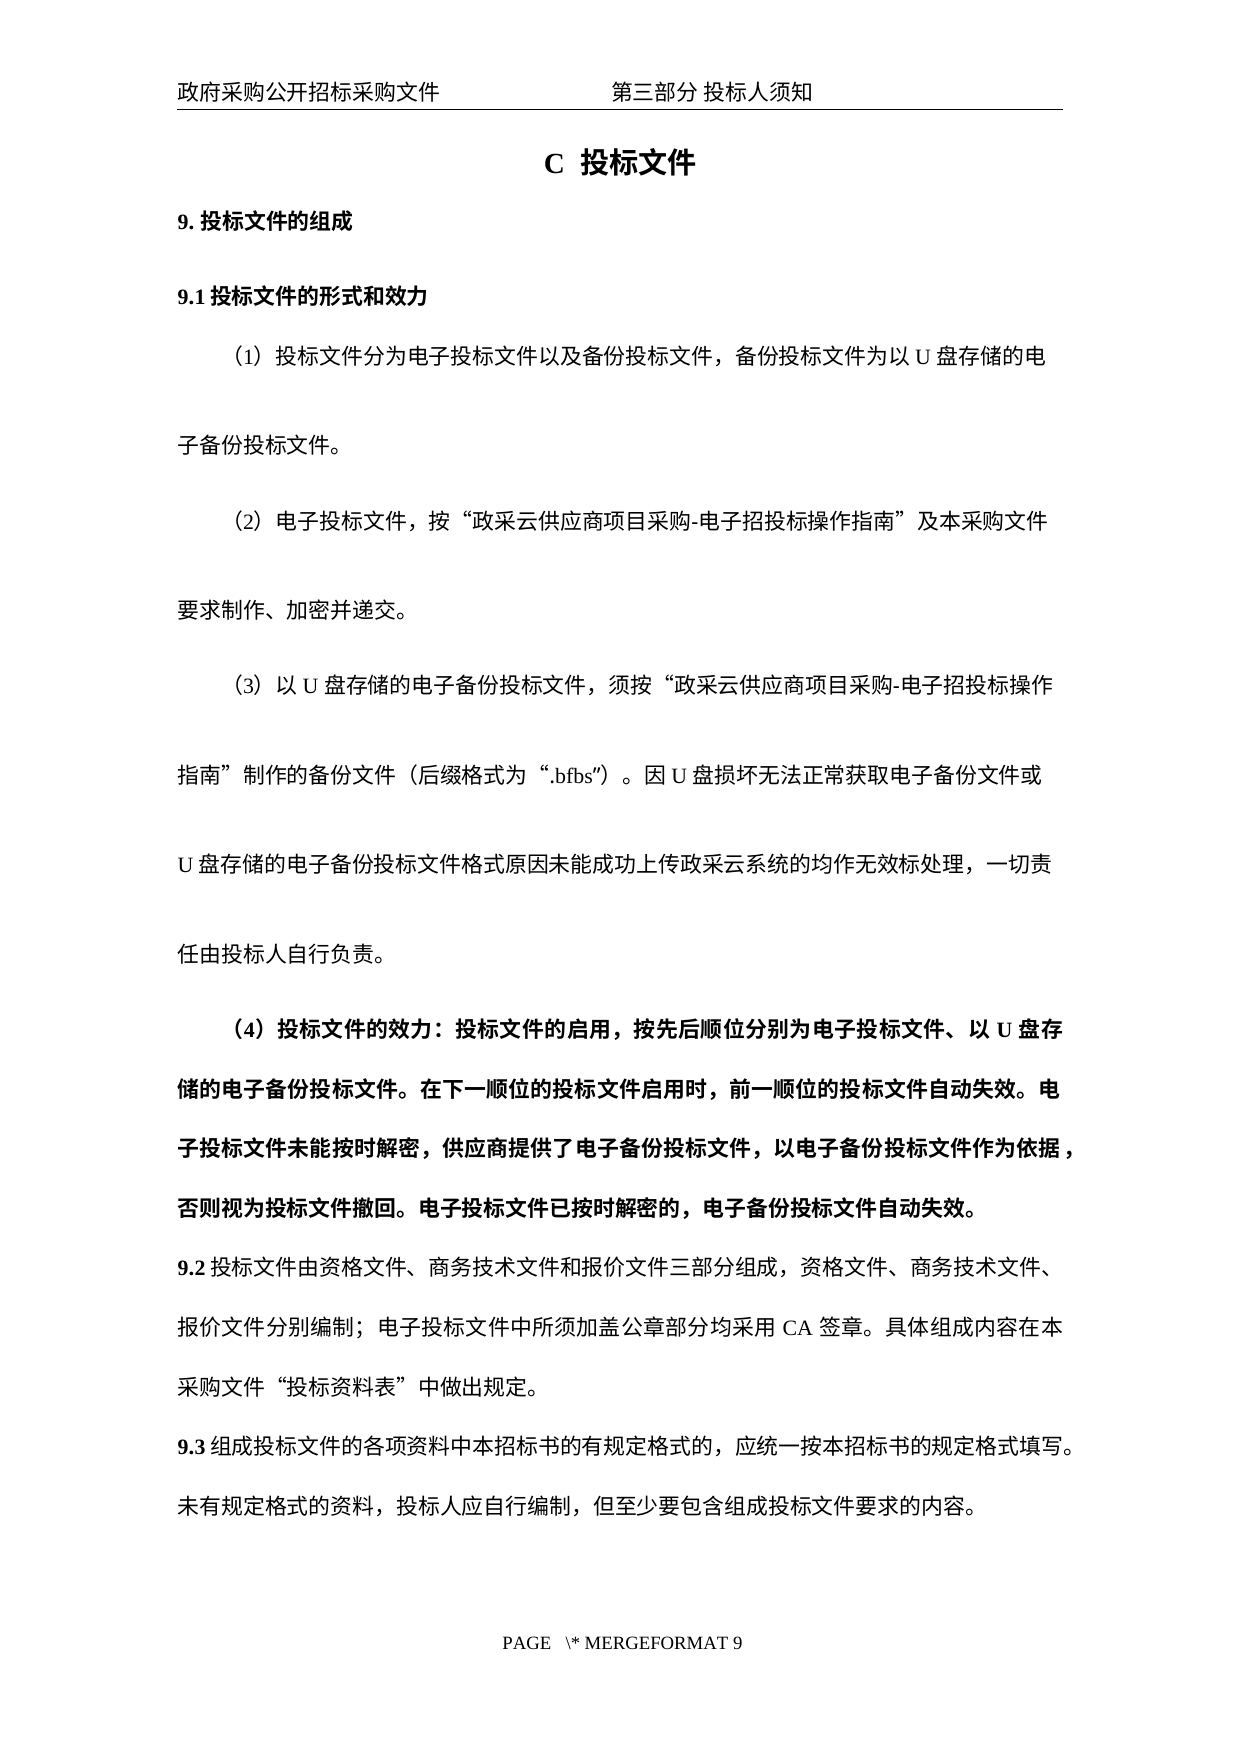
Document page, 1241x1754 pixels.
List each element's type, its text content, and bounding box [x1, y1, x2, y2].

text C 投标文件 [177, 131, 1063, 190]
text 9.2投标文件由资格文件、商务技术文件和报价文件三部分组成，资格文件、商务技术文件、报价文件分别编制；电子投标文件中所须加盖公章部分均采用 CA 签章。具体组成内容在本采购文件“投标资料表”中做出规定。 [177, 1237, 1063, 1415]
text （3）以 U 盘存储的电子备份投标文件，须按“政采云供应商项目采购-电子招投标操作指南”制作的备份文件（后缀格式为“.bfbs”）。因 U 盘损坏无法正常获取电子备份文件或 U 盘存储的电子备份投标文件格式原因未能成功上传政采云系统的均作无效标处理，一切责任由投标人自行负责。 [177, 655, 1063, 982]
text 9. 投标文件的组成 [177, 190, 1063, 250]
text （4）投标文件的效力：投标文件的启用，按先后顺位分别为电子投标文件、以 U 盘存储的电子备份投标文件。在下一顺位的投标文件启用时，前一顺位的投标文件自动失效。电子投标文件未能按时解密，供应商提供了电子备份投标文件，以电子备份投标文件作为依据，否则视为投标文件撤回。电子投标文件已按时解密的，电子备份投标文件自动失效。 [177, 998, 1063, 1237]
text 9.3组成投标文件的各项资料中本招标书的有规定格式的，应统一按本招标书的规定格式填写。未有规定格式的资料，投标人应自行编制，但至少要包含组成投标文件要求的内容。 [177, 1415, 1063, 1534]
text 9.1投标文件的形式和效力 [177, 266, 1063, 325]
text （2）电子投标文件，按“政采云供应商项目采购-电子招投标操作指南”及本采购文件要求制作、加密并递交。 [177, 490, 1063, 639]
text （1）投标文件分为电子投标文件以及备份投标文件，备份投标文件为以 U 盘存储的电子备份投标文件。 [177, 325, 1063, 474]
